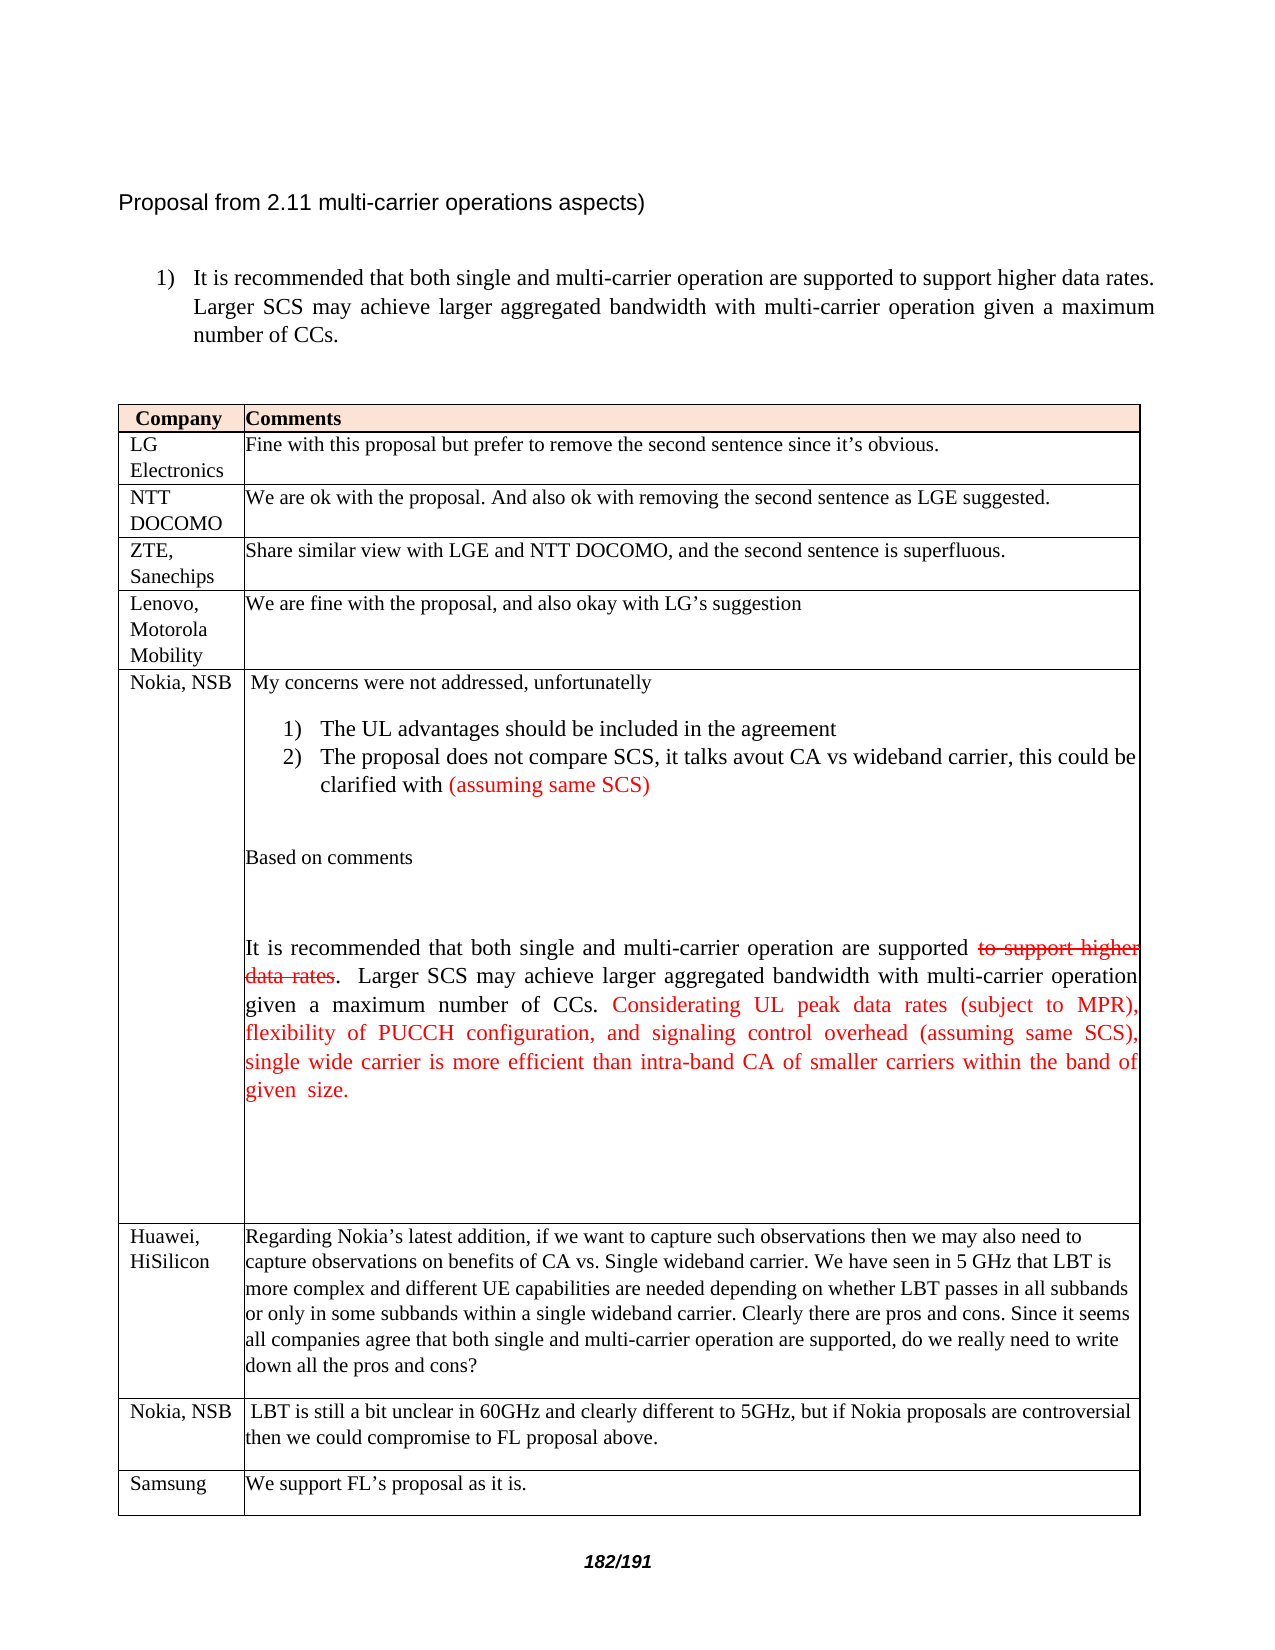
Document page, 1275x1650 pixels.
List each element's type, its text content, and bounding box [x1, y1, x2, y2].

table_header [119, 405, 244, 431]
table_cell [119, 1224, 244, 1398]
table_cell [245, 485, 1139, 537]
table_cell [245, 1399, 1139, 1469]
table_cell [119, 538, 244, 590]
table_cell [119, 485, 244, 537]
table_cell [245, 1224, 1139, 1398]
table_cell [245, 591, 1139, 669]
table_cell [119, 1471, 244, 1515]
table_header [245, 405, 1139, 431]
list It is recommended that both single and multi-carrier operation are supported to support higher data rates. Larger SCS may achieve larger aggregated bandwidth with multi-carrier operation given a maximum number of CCs. [156, 264, 1157, 347]
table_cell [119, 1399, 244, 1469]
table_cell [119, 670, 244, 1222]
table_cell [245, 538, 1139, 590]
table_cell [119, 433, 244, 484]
subtitle Proposal from 2.11 multi-carrier operations aspects) [118, 189, 1157, 215]
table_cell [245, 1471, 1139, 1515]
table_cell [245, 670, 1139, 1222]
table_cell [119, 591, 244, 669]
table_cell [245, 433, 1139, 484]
